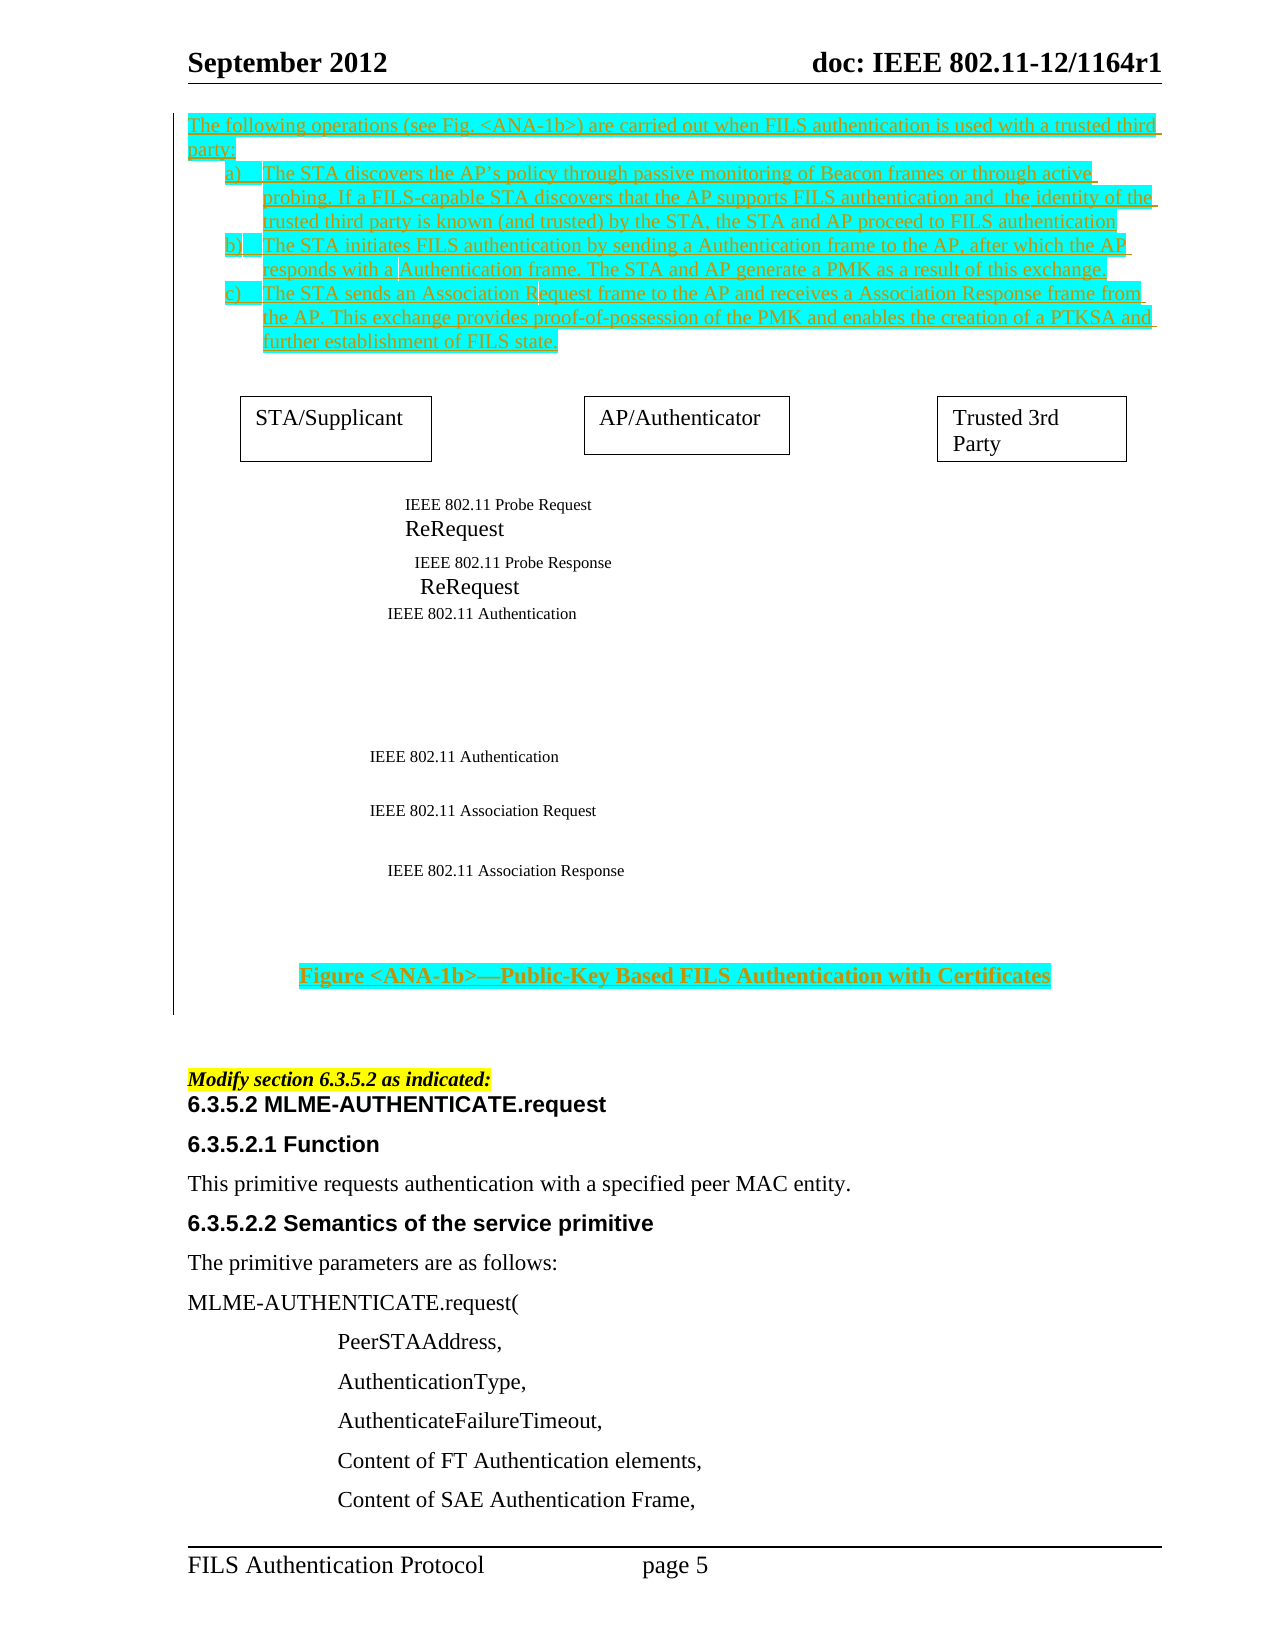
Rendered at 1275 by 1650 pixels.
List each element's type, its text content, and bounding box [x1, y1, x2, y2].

text PeerSTAAddress, [262, 1328, 1162, 1355]
text Modify section 6.3.5.2 as indicated:(11s) [187, 1066, 1162, 1091]
text Content of FT Authentication elements, [262, 1447, 1162, 1473]
text AuthenticateFailureTimeout, [262, 1407, 1162, 1434]
text 6.3.5.2.1 Function [187, 1131, 1162, 1157]
text 6.3.5.2.2 Semantics of the service primitive [187, 1210, 1162, 1236]
text MLME-AUTHENTICATE.request( [187, 1289, 1162, 1315]
text Content of SAE Authentication Frame, [262, 1486, 1162, 1513]
text This primitive requests authentication with a specified peer MAC entity. [187, 1170, 1162, 1197]
text The primitive parameters are as follows: [187, 1249, 1162, 1276]
text AuthenticationType, [262, 1368, 1162, 1394]
text 6.3.5.2 MLME-AUTHENTICATE.request [187, 1091, 1162, 1118]
